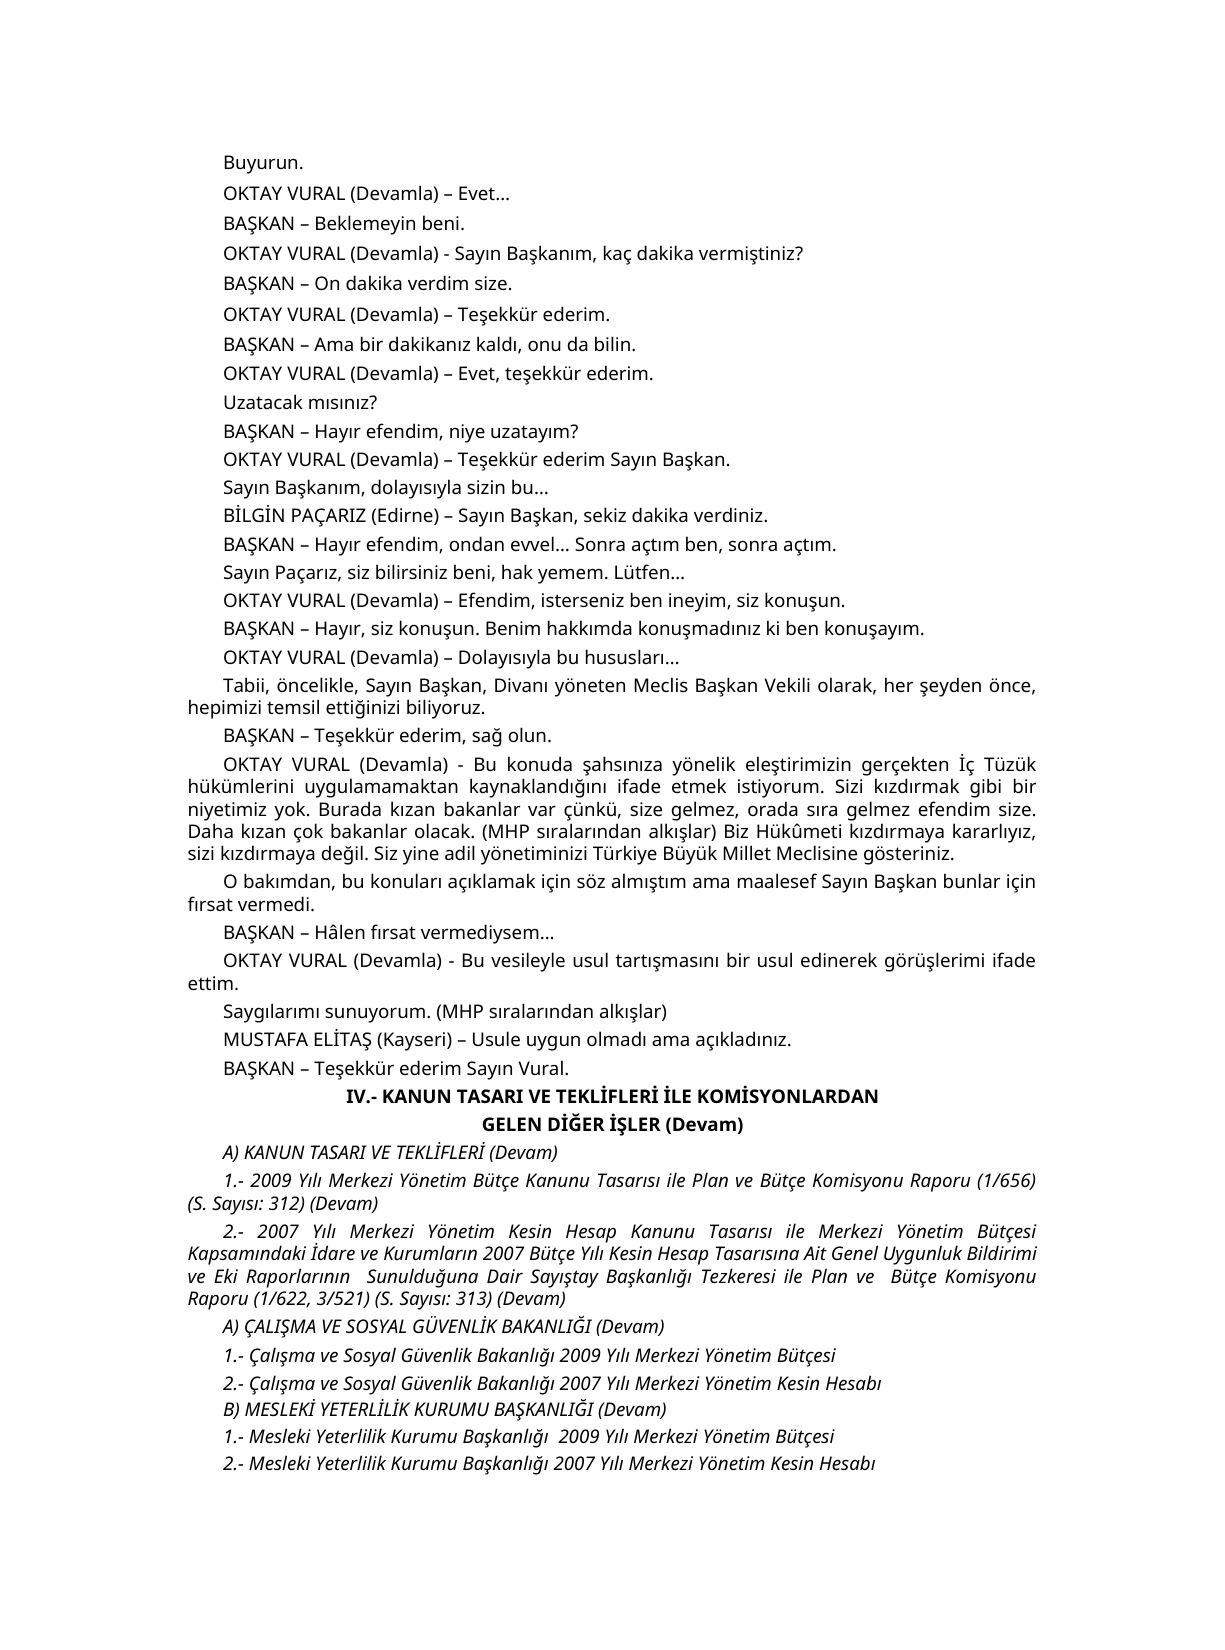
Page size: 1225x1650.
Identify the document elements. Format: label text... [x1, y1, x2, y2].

text BİLGİN PAÇARIZ (Edirne) – Sayın Başkan, sekiz dakika verdiniz. [187, 505, 1037, 527]
text IV.- KANUN TASARI VE TEKLİFLERİ İLE KOMİSYONLARDAN [187, 1085, 1037, 1108]
text BAŞKAN – Teşekkür ederim, sağ olun. [187, 725, 1037, 747]
text BAŞKAN – Ama bir dakikanız kaldı, onu da bilin. [187, 332, 1037, 356]
text O bakımdan, bu konuları açıklamak için söz almıştım ama maalesef Sayın Başkan bunlar için fırsat vermedi. [187, 871, 1037, 916]
text MUSTAFA ELİTAŞ (Kayseri) – Usule uygun olmadı ama açıkladınız. [187, 1029, 1037, 1051]
text OKTAY VURAL (Devamla) - Bu vesileyle usul tartışmasını bir usul edinerek görüşlerimi ifade ettim. [187, 950, 1037, 995]
text OKTAY VURAL (Devamla) - Sayın Başkanım, kaç dakika vermiştiniz? [187, 241, 1037, 265]
text B) MESLEKİ YETERLİLİK KURUMU BAŞKANLIĞI (Devam) [187, 1401, 1037, 1421]
text Sayın Başkanım, dolayısıyla sizin bu… [187, 477, 1037, 499]
text Sayın Paçarız, siz bilirsiniz beni, hak yemem. Lütfen… [187, 561, 1037, 584]
text 2.- Mesleki Yeterlilik Kurumu Başkanlığı 2007 Yılı Merkezi Yönetim Kesin Hesabı [187, 1453, 1037, 1475]
text Buyurun. [187, 150, 1037, 174]
text BAŞKAN – Hâlen fırsat vermediysem… [187, 922, 1037, 944]
text OKTAY VURAL (Devamla) – Efendim, isterseniz ben ineyim, siz konuşun. [187, 590, 1037, 612]
text GELEN DİĞER İŞLER (Devam) [187, 1113, 1037, 1136]
text Saygılarımı sunuyorum. (MHP sıralarından alkışlar) [187, 1001, 1037, 1023]
text OKTAY VURAL (Devamla) – Teşekkür ederim. [187, 302, 1037, 326]
text Uzatacak mısınız? [187, 391, 1037, 414]
text OKTAY VURAL (Devamla) - Bu konuda şahsınıza yönelik eleştirimizin gerçekten İç Tüzük hükümlerini uygulamamaktan kaynaklandığını ifade etmek istiyorum. Sizi kızdırmak gibi bir niyetimiz yok. Burada kızan bakanlar var çünkü, size gelmez, orada sıra gelmez efendim size. Daha kızan çok bakanlar olacak. (MHP sıralarından alkışlar) Biz Hükûmeti kızdırmaya kararlıyız, sizi kızdırmaya değil. Siz yine adil yönetiminizi Türkiye Büyük Millet Meclisine gösteriniz. [187, 753, 1037, 865]
text A) ÇALIŞMA VE SOSYAL GÜVENLİK BAKANLIĞI (Devam) [187, 1316, 1037, 1338]
text 2.- 2007 Yılı Merkezi Yönetim Kesin Hesap Kanunu Tasarısı ile Merkezi Yönetim Bütçesi Kapsamındaki İdare ve Kurumların 2007 Bütçe Yılı Kesin Hesap Tasarısına Ait Genel Uygunluk Bildirimi ve Eki Raporlarının Sunulduğuna Dair Sayıştay Başkanlığı Tezkeresi ile Plan ve Bütçe Komisyonu Raporu (1/622, 3/521) (S. Sayısı: 313) (Devam) [187, 1221, 1037, 1310]
text Tabii, öncelikle, Sayın Başkan, Divanı yöneten Meclis Başkan Vekili olarak, her şeyden önce, hepimizi temsil ettiğinizi biliyoruz. [187, 674, 1037, 719]
text BAŞKAN – Hayır efendim, niye uzatayım? [187, 420, 1037, 443]
text OKTAY VURAL (Devamla) – Teşekkür ederim Sayın Başkan. [187, 448, 1037, 471]
text BAŞKAN – Hayır efendim, ondan evvel… Sonra açtım ben, sonra açtım. [187, 533, 1037, 556]
text BAŞKAN – Teşekkür ederim Sayın Vural. [187, 1057, 1037, 1079]
text BAŞKAN – Beklemeyin beni. [187, 211, 1037, 235]
text BAŞKAN – Hayır, siz konuşun. Benim hakkımda konuşmadınız ki ben konuşayım. [187, 618, 1037, 640]
text A) Kanun Tasarı ve Teklifleri (Devam) [187, 1142, 1037, 1164]
text OKTAY VURAL (Devamla) – Dolayısıyla bu hususları… [187, 646, 1037, 668]
text BAŞKAN – On dakika verdim size. [187, 271, 1037, 296]
text OKTAY VURAL (Devamla) – Evet… [187, 180, 1037, 205]
text 1.- 2009 Yılı Merkezi Yönetim Bütçe Kanunu Tasarısı ile Plan ve Bütçe Komisyonu Raporu (1/656) (S. Sayısı: 312) (Devam) [187, 1170, 1037, 1215]
text OKTAY VURAL (Devamla) – Evet, teşekkür ederim. [187, 362, 1037, 385]
text 2.- Çalışma ve Sosyal Güvenlik Bakanlığı 2007 Yılı Merkezi Yönetim Kesin Hesabı [187, 1372, 1037, 1395]
text 1.- Mesleki Yeterlilik Kurumu Başkanlığı 2009 Yılı Merkezi Yönetim Bütçesi [187, 1427, 1037, 1447]
text 1.- Çalışma ve Sosyal Güvenlik Bakanlığı 2009 Yılı Merkezi Yönetim Bütçesi [187, 1344, 1037, 1367]
